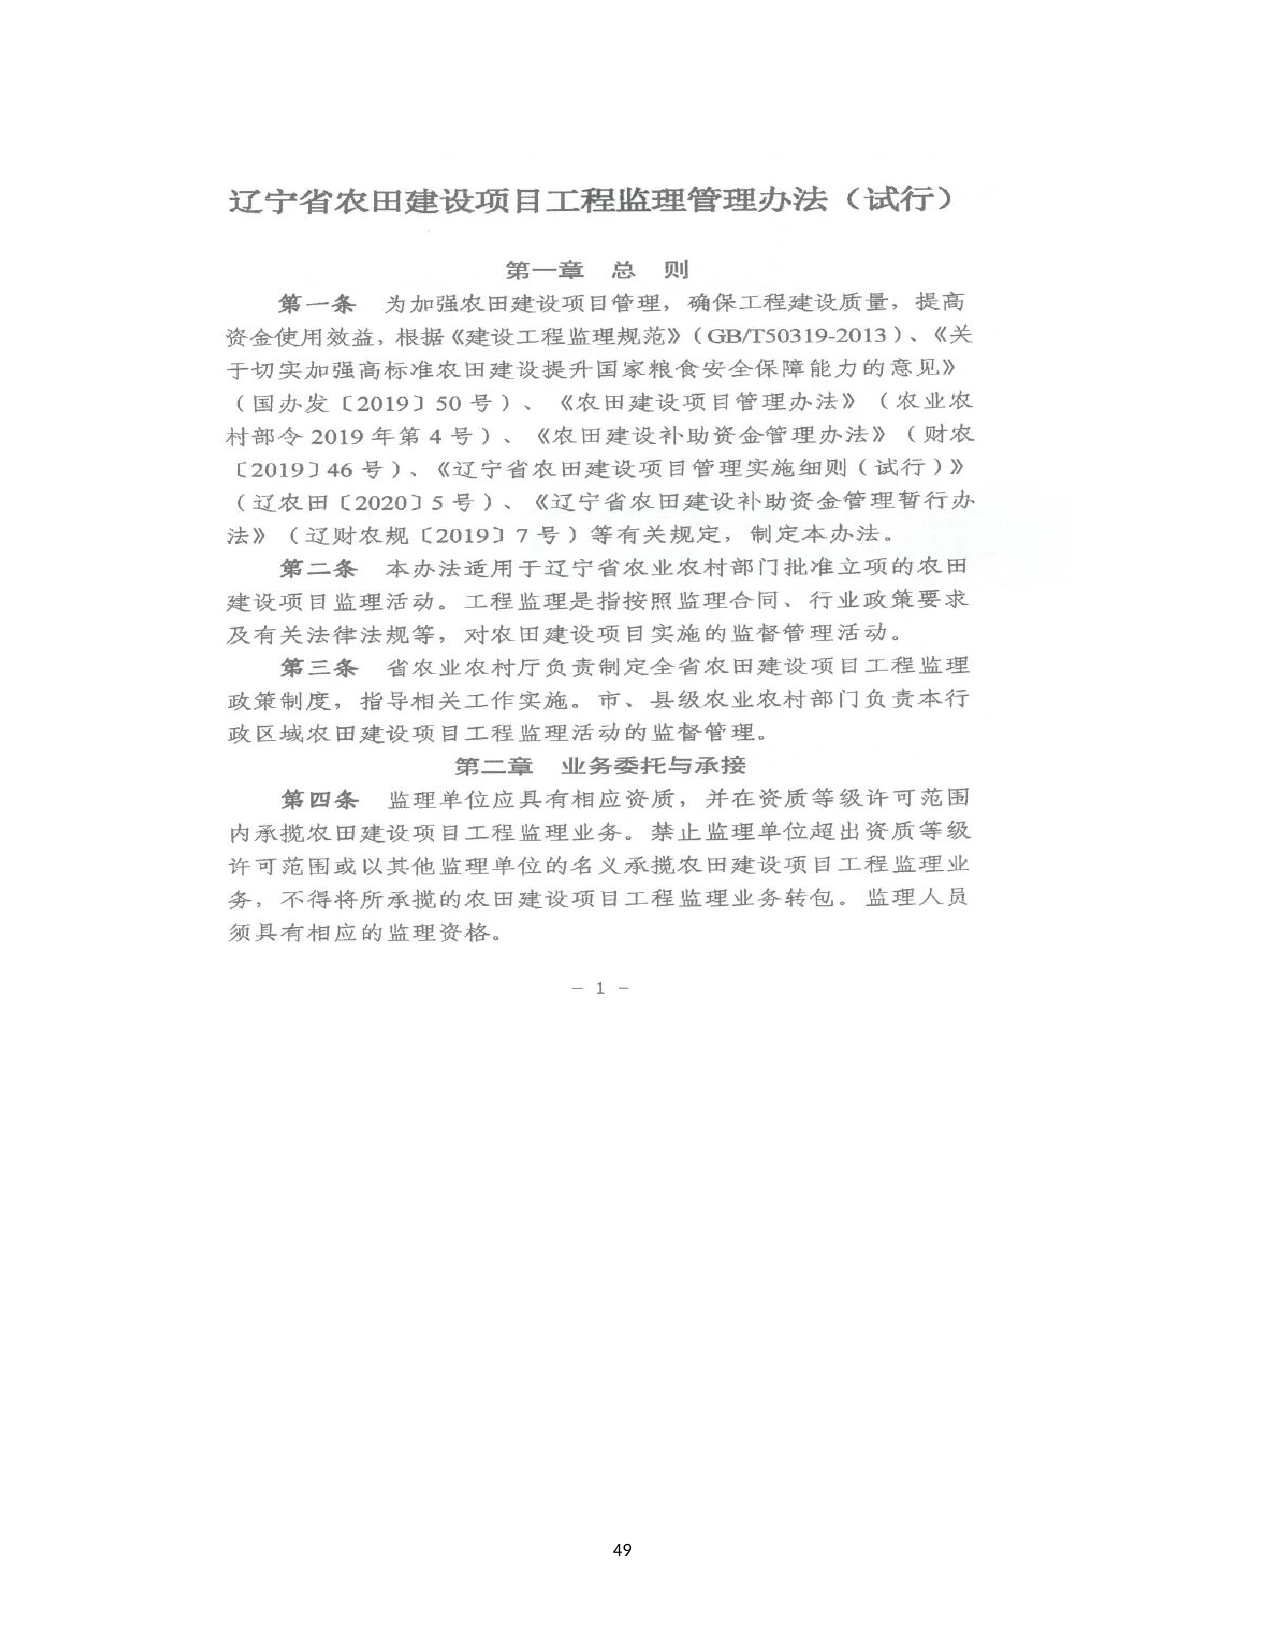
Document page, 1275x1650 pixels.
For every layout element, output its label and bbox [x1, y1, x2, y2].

picture [150, 150, 1070, 1051]
